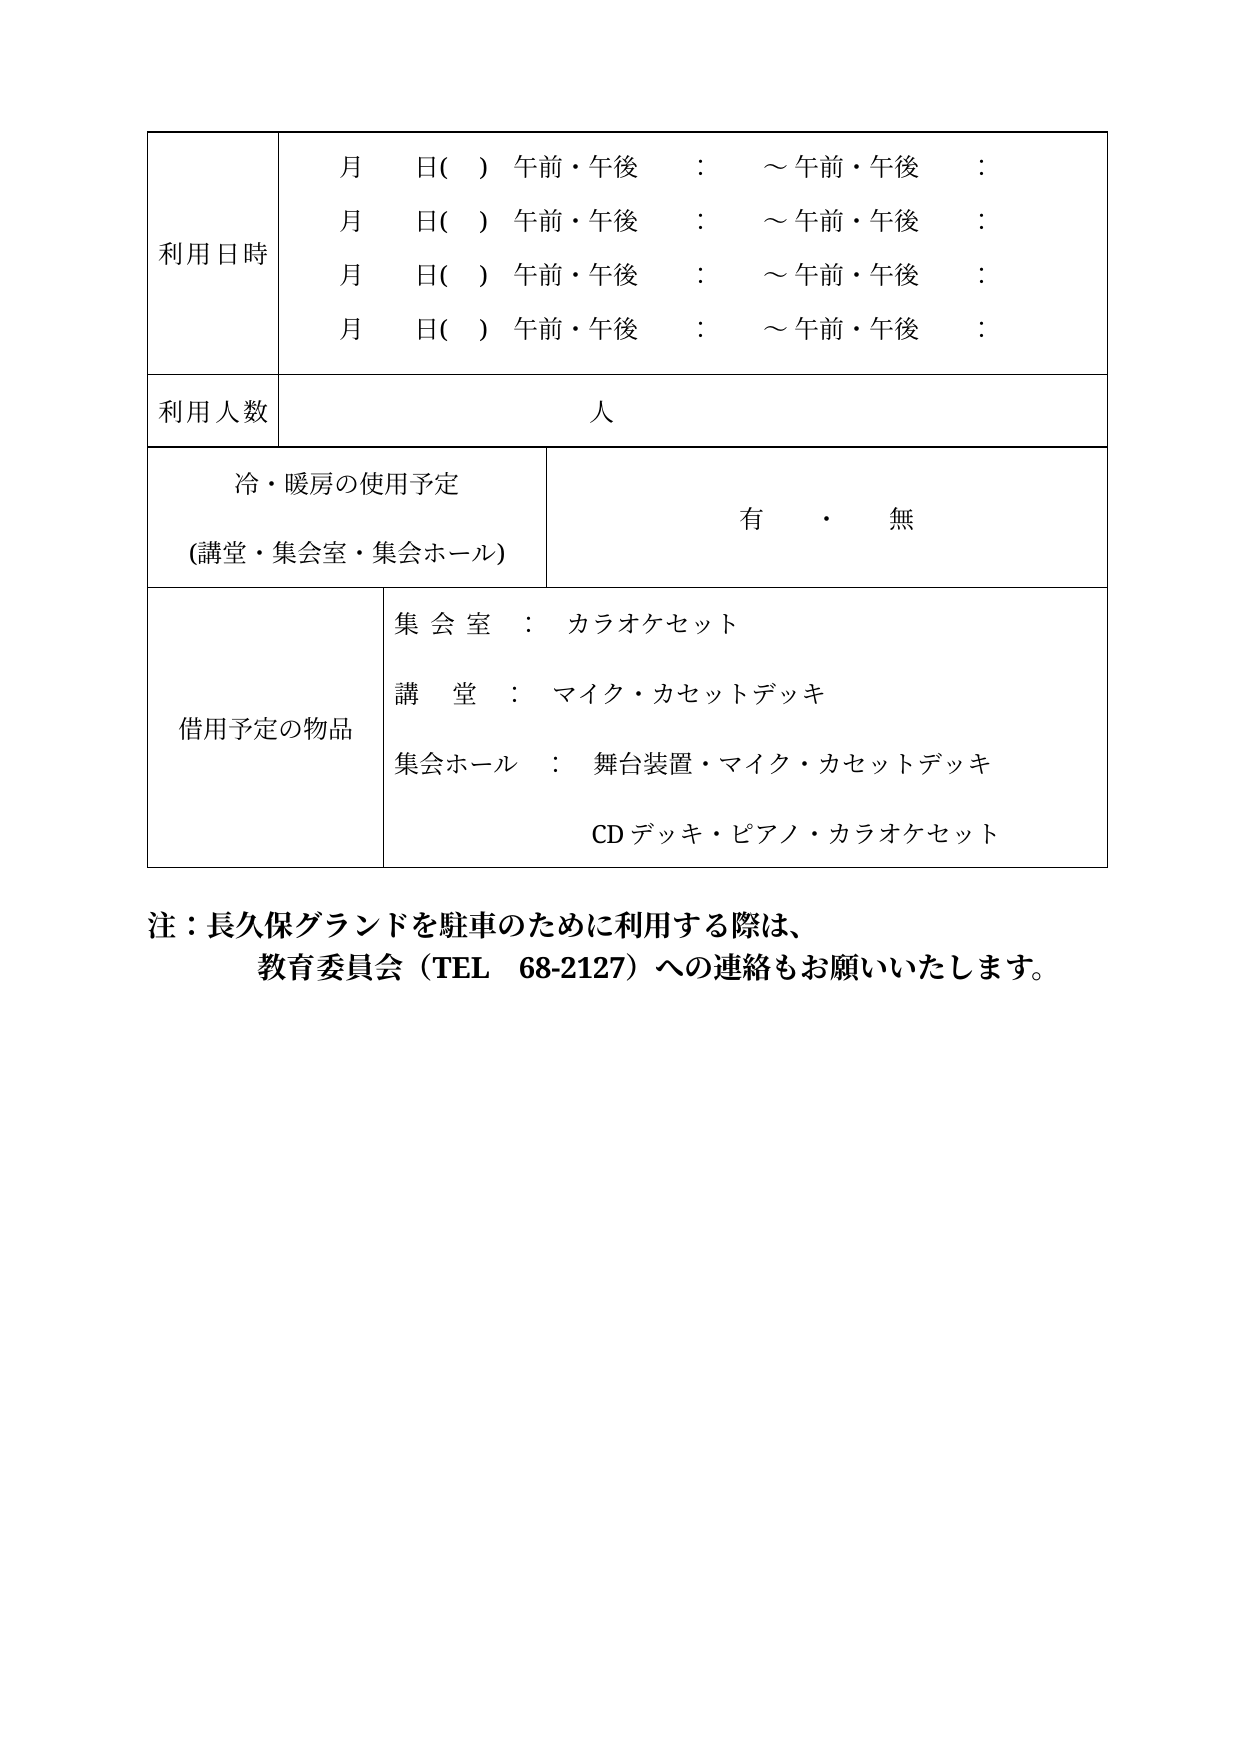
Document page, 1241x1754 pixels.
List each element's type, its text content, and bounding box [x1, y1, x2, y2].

text 注：長久保グランドを駐車のために利用する際は、 [148, 903, 1107, 945]
text 教育委員会（TEL 68-2127）への連絡もお願いいたします。 [169, 945, 1107, 987]
table_cell 人 [279, 375, 1107, 446]
table_cell 有 ・ 無 [547, 448, 1107, 587]
table_cell 月 日( ) 午前・午後 ： ～ 午前・午後 ： 月 日( ) 午前・午後 ： ～ 午前・午後 ： 月 日( ) 午前・午後 ： ～ 午前・午後 ： 月 日( ) 午前・午後 ： ～ 午前・午後 ： [279, 133, 1107, 373]
table_cell 利用人数 [148, 375, 278, 446]
table_cell 集会室 ： カラオケセット 講堂 ： マイク・カセットデッキ 集会ホール ： 舞台装置・マイク・カセットデッキ CDデッキ・ピアノ・カラオケセット [384, 588, 1107, 867]
table_cell 利用日時 [148, 133, 278, 373]
table_cell 冷・暖房の使用予定 (講堂・集会室・集会ホール) [148, 448, 546, 587]
table_cell 借用予定の物品 [148, 588, 383, 867]
